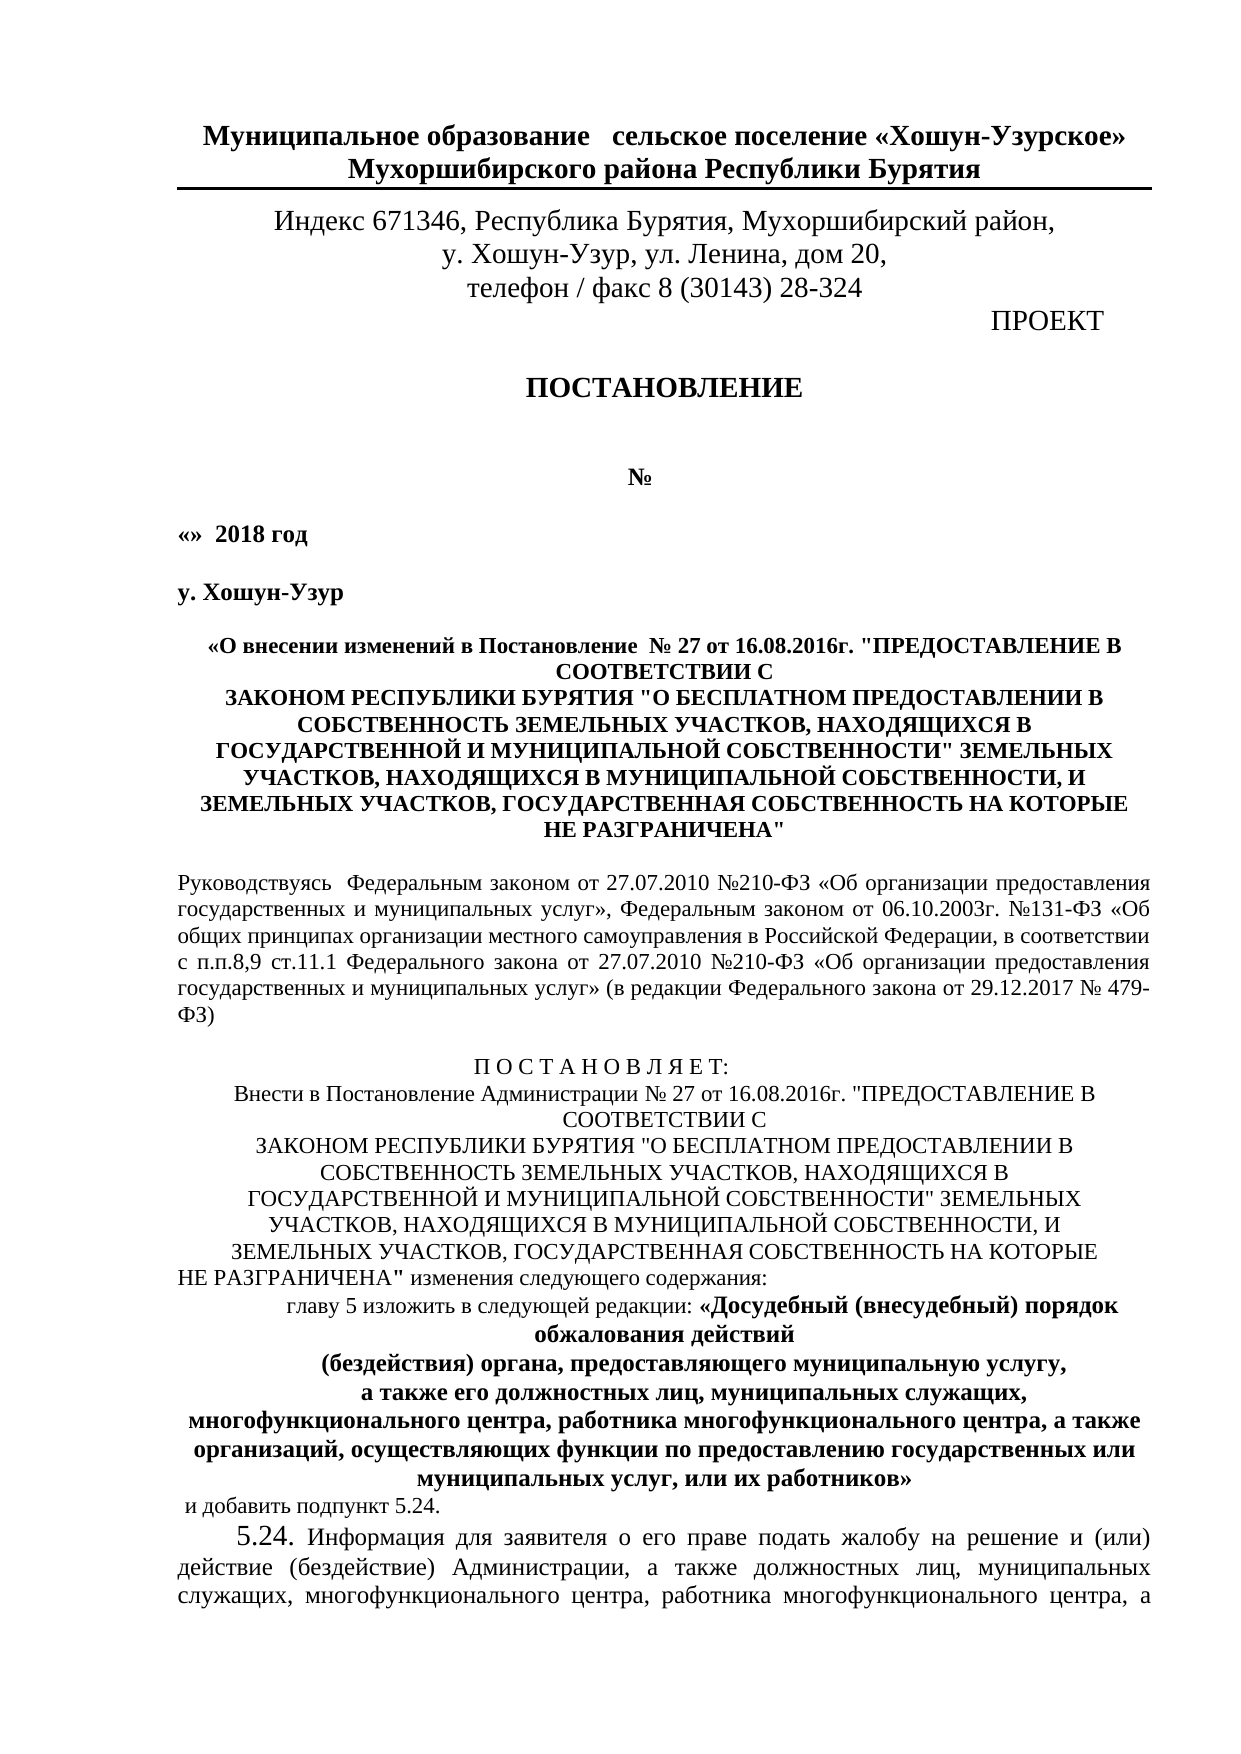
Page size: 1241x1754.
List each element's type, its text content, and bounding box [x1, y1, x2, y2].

text № [177, 462, 1152, 490]
title ЗАКОНОМ РЕСПУБЛИКИ БУРЯТИЯ "О БЕСПЛАТНОМ ПРЕДОСТАВЛЕНИИ В [177, 1132, 1152, 1159]
title ГОСУДАРСТВЕННОЙ И МУНИЦИПАЛЬНОЙ СОБСТВЕННОСТИ" ЗЕМЕЛЬНЫХ [177, 1185, 1152, 1212]
title СОБСТВЕННОСТЬ ЗЕМЕЛЬНЫХ УЧАСТКОВ, НАХОДЯЩИХСЯ В [177, 1159, 1152, 1185]
title ЗАКОНОМ РЕСПУБЛИКИ БУРЯТИЯ "О БЕСПЛАТНОМ ПРЕДОСТАВЛЕНИИ В [177, 684, 1152, 711]
text Руководствуясь Федеральным законом от 27.07.2010 №210-ФЗ «Об организации предоставления государственных и муниципальных услуг», Федеральным законом от 06.10.2003г. №131-ФЗ «Об общих принципах организации местного самоуправления в Российской Федерации, в соответствии с п.п.8,9 ст.11.1 Федерального закона от 27.07.2010 №210-ФЗ «Об организации предоставления государственных и муниципальных услуг» (в редакции Федерального закона от 29.12.2017 № 479-ФЗ) [177, 869, 1152, 1027]
title ГОСУДАРСТВЕННОЙ И МУНИЦИПАЛЬНОЙ СОБСТВЕННОСТИ" ЗЕМЕЛЬНЫХ [177, 737, 1152, 763]
text главу 5 изложить в следующей редакции: «Досудебный (внесудебный) порядок обжалования действий [177, 1291, 1152, 1348]
title УЧАСТКОВ, НАХОДЯЩИХСЯ В МУНИЦИПАЛЬНОЙ СОБСТВЕННОСТИ, И [177, 763, 1152, 790]
title НЕ РАЗГРАНИЧЕНА" [177, 816, 1152, 843]
text Муниципальное образование сельское поселение «Хошун-Узурское» [177, 118, 1152, 152]
text (бездействия) органа, предоставляющего муниципальную услугу, [177, 1348, 1152, 1377]
title ЗЕМЕЛЬНЫХ УЧАСТКОВ, ГОСУДАРСТВЕННАЯ СОБСТВЕННОСТЬ НА КОТОРЫЕ [177, 1238, 1152, 1264]
title «О внесении изменений в Постановление № 27 от 16.08.2016г. "ПРЕДОСТАВЛЕНИЕ В СООТВЕТСТВИИ С [177, 632, 1152, 684]
text «» 2018 год [177, 519, 1152, 548]
text Индекс 671346, Республика Бурятия, Мухоршибирский район, [177, 203, 1152, 236]
text у. Хошун-Узур [177, 577, 1152, 605]
title СОБСТВЕННОСТЬ ЗЕМЕЛЬНЫХ УЧАСТКОВ, НАХОДЯЩИХСЯ В [177, 711, 1152, 737]
text Мухоршибирского района Республики Бурятия [177, 152, 1152, 187]
text а также его должностных лиц, муниципальных служащих, многофункционального центра, работника многофункционального центра, а также организаций, осуществляющих функции по предоставлению государственных или муниципальных услуг, или их работников» [177, 1377, 1152, 1492]
text НЕ РАЗГРАНИЧЕНА" изменения следующего содержания: [177, 1264, 1152, 1291]
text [177, 1518, 1152, 1609]
text ПОСТАНОВЛЕНИЕ [177, 371, 1152, 404]
title Внести в Постановление Администрации № 27 от 16.08.2016г. "ПРЕДОСТАВЛЕНИЕ В СООТВЕТСТВИИ С [177, 1080, 1152, 1132]
text телефон / факс 8 (30143) 28-324 [177, 270, 1152, 303]
text П О С Т А Н О В Л Я Е Т: [177, 1053, 1152, 1080]
title ЗЕМЕЛЬНЫХ УЧАСТКОВ, ГОСУДАРСТВЕННАЯ СОБСТВЕННОСТЬ НА КОТОРЫЕ [177, 790, 1152, 816]
text у. Хошун-Узур, ул. Ленина, дом 20, [177, 236, 1152, 270]
text и добавить подпункт 5.24. [177, 1492, 1152, 1518]
title УЧАСТКОВ, НАХОДЯЩИХСЯ В МУНИЦИПАЛЬНОЙ СОБСТВЕННОСТИ, И [177, 1212, 1152, 1238]
text ПРОЕКТ [177, 303, 1152, 337]
